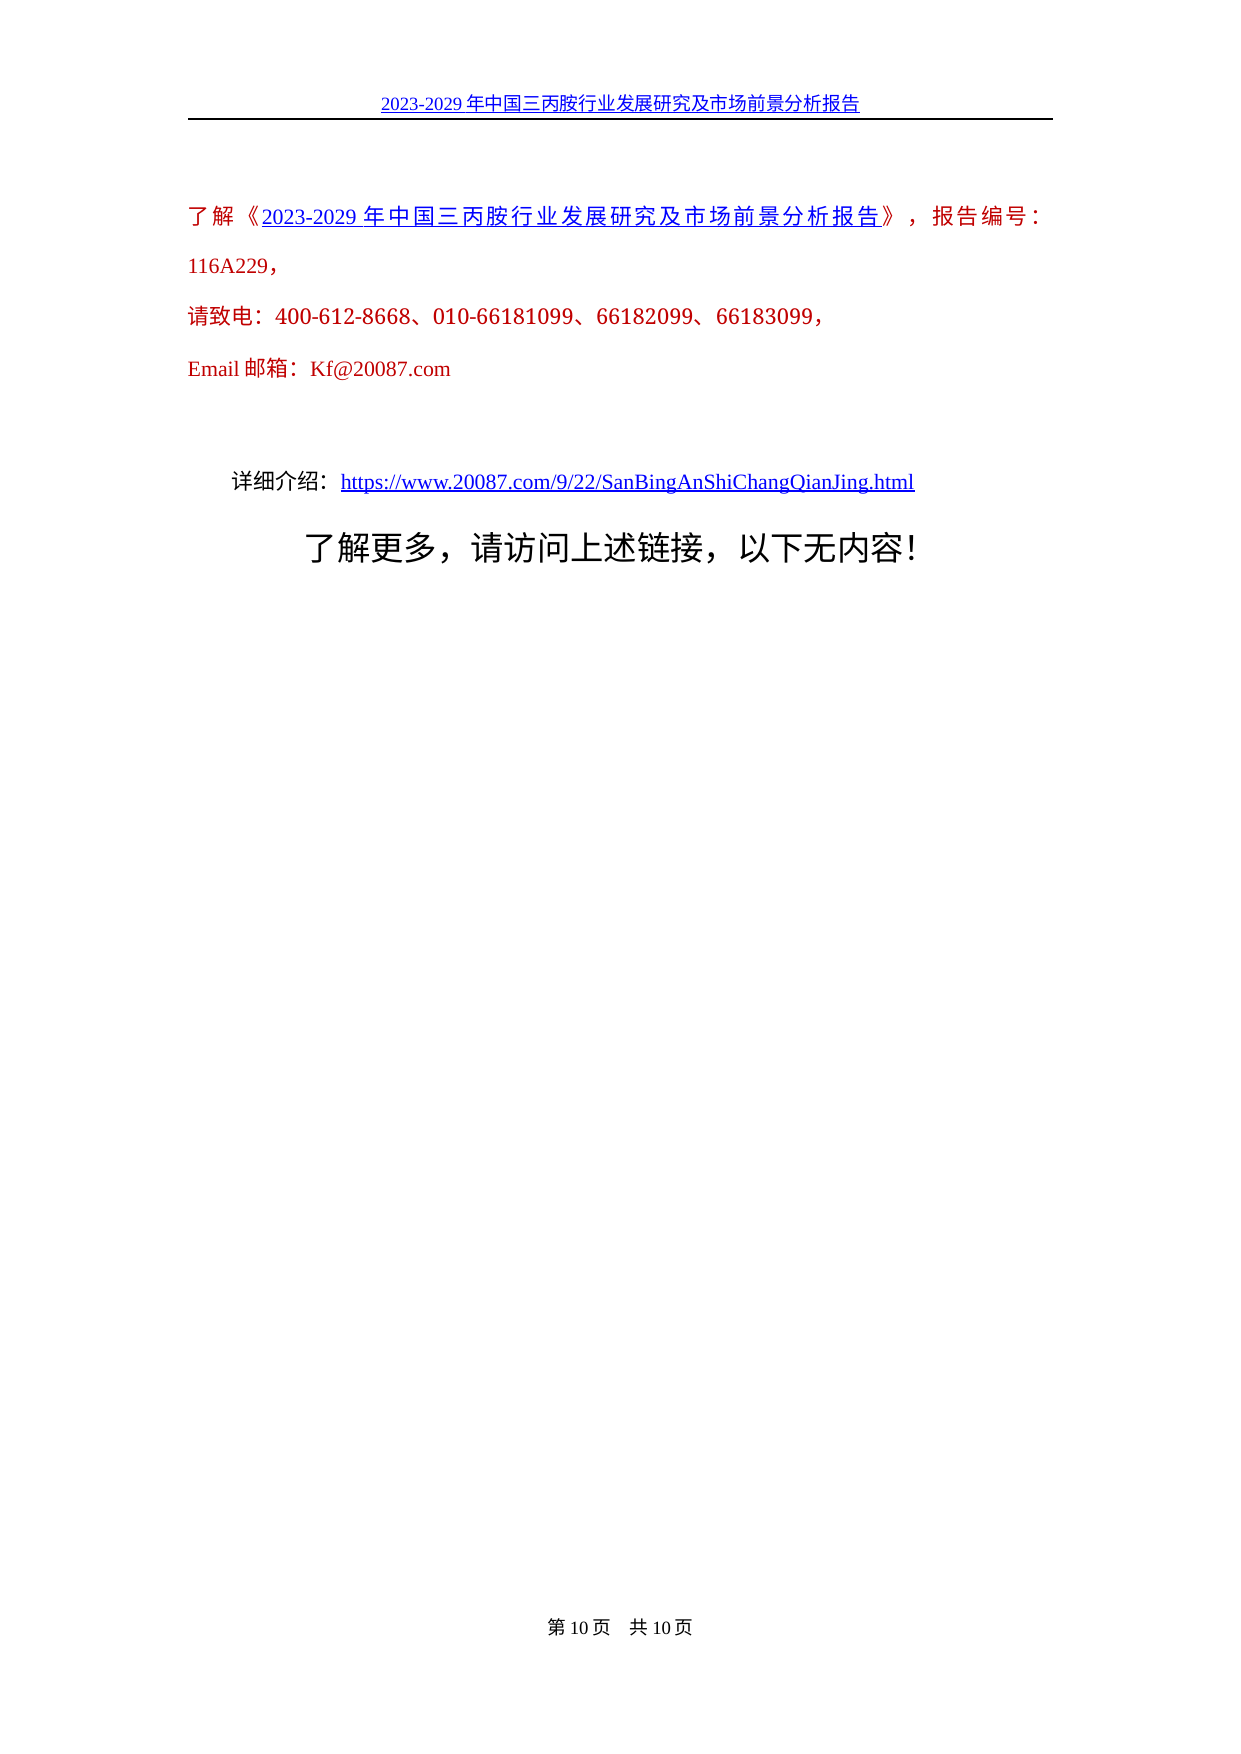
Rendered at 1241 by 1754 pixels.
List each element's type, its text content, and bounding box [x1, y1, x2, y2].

text 请致电：400-612-8668、010-66181099、66182099、66183099， [187, 299, 1053, 331]
text Email邮箱：Kf@20087.com [187, 350, 1053, 383]
title 了解更多，请访问上述链接，以下无内容！ [187, 513, 1053, 578]
text 详细介绍：https://www.20087.com/9/22/SanBingAnShiChangQianJing.html [187, 463, 1053, 496]
text 了解《2023-2029年中国三丙胺行业发展研究及市场前景分析报告》，报告编号：116A229， [187, 198, 1053, 280]
